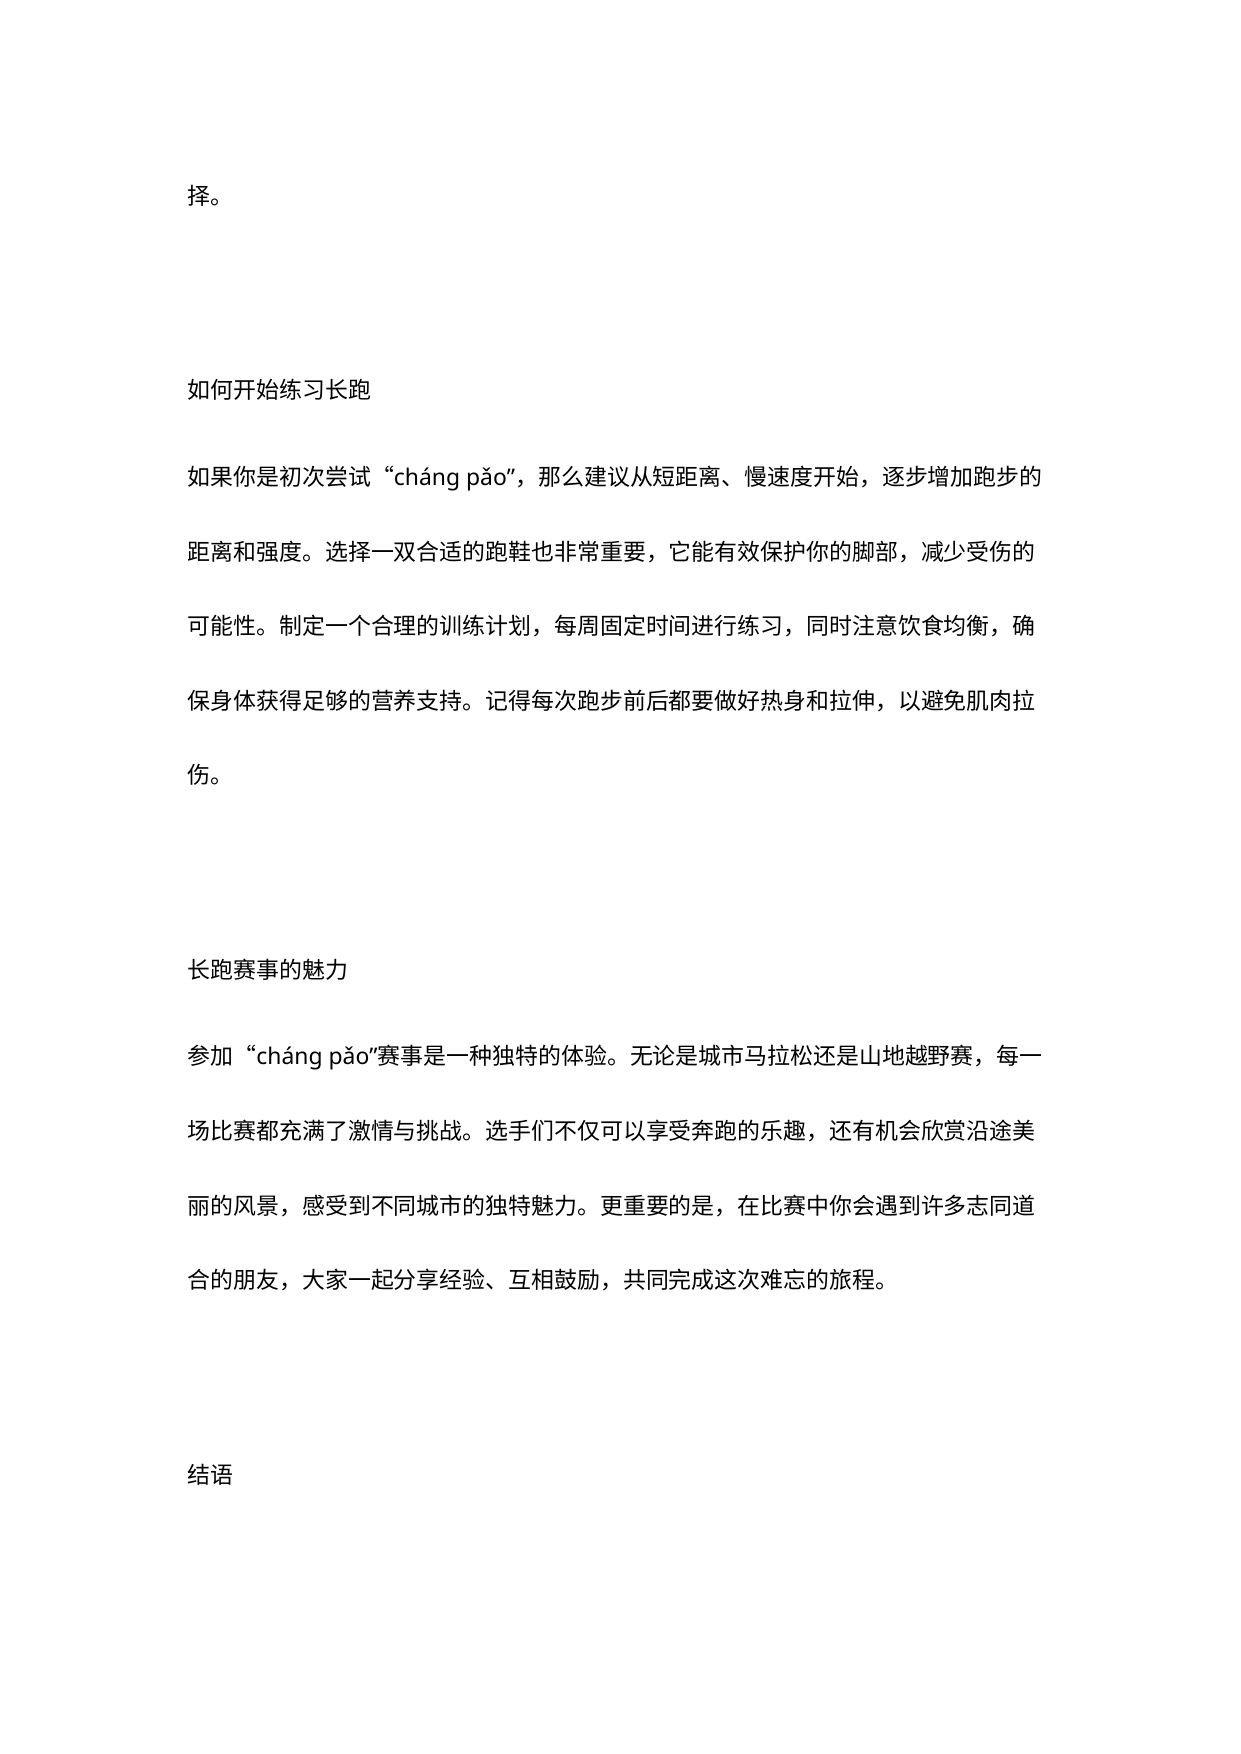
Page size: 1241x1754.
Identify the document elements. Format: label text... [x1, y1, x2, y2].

text 如果你是初次尝试“cháng pǎo”，那么建议从短距离、慢速度开始，逐步增加跑步的距离和强度。选择一双合适的跑鞋也非常重要，它能有效保护你的脚部，减少受伤的可能性。制定一个合理的训练计划，每周固定时间进行练习，同时注意饮食均衡，确保身体获得足够的营养支持。记得每次跑步前后都要做好热身和拉伸，以避免肌肉拉伤。 [187, 443, 1053, 807]
text 结语 [187, 1441, 1053, 1506]
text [187, 162, 1053, 227]
text 参加“cháng pǎo”赛事是一种独特的体验。无论是城市马拉松还是山地越野赛，每一场比赛都充满了激情与挑战。选手们不仅可以享受奔跑的乐趣，还有机会欣赏沿途美丽的风景，感受到不同城市的独特魅力。更重要的是，在比赛中你会遇到许多志同道合的朋友，大家一起分享经验、互相鼓励，共同完成这次难忘的旅程。 [187, 1022, 1053, 1311]
text 长跑赛事的魅力 [187, 936, 1053, 1001]
text 如何开始练习长跑 [187, 356, 1053, 421]
